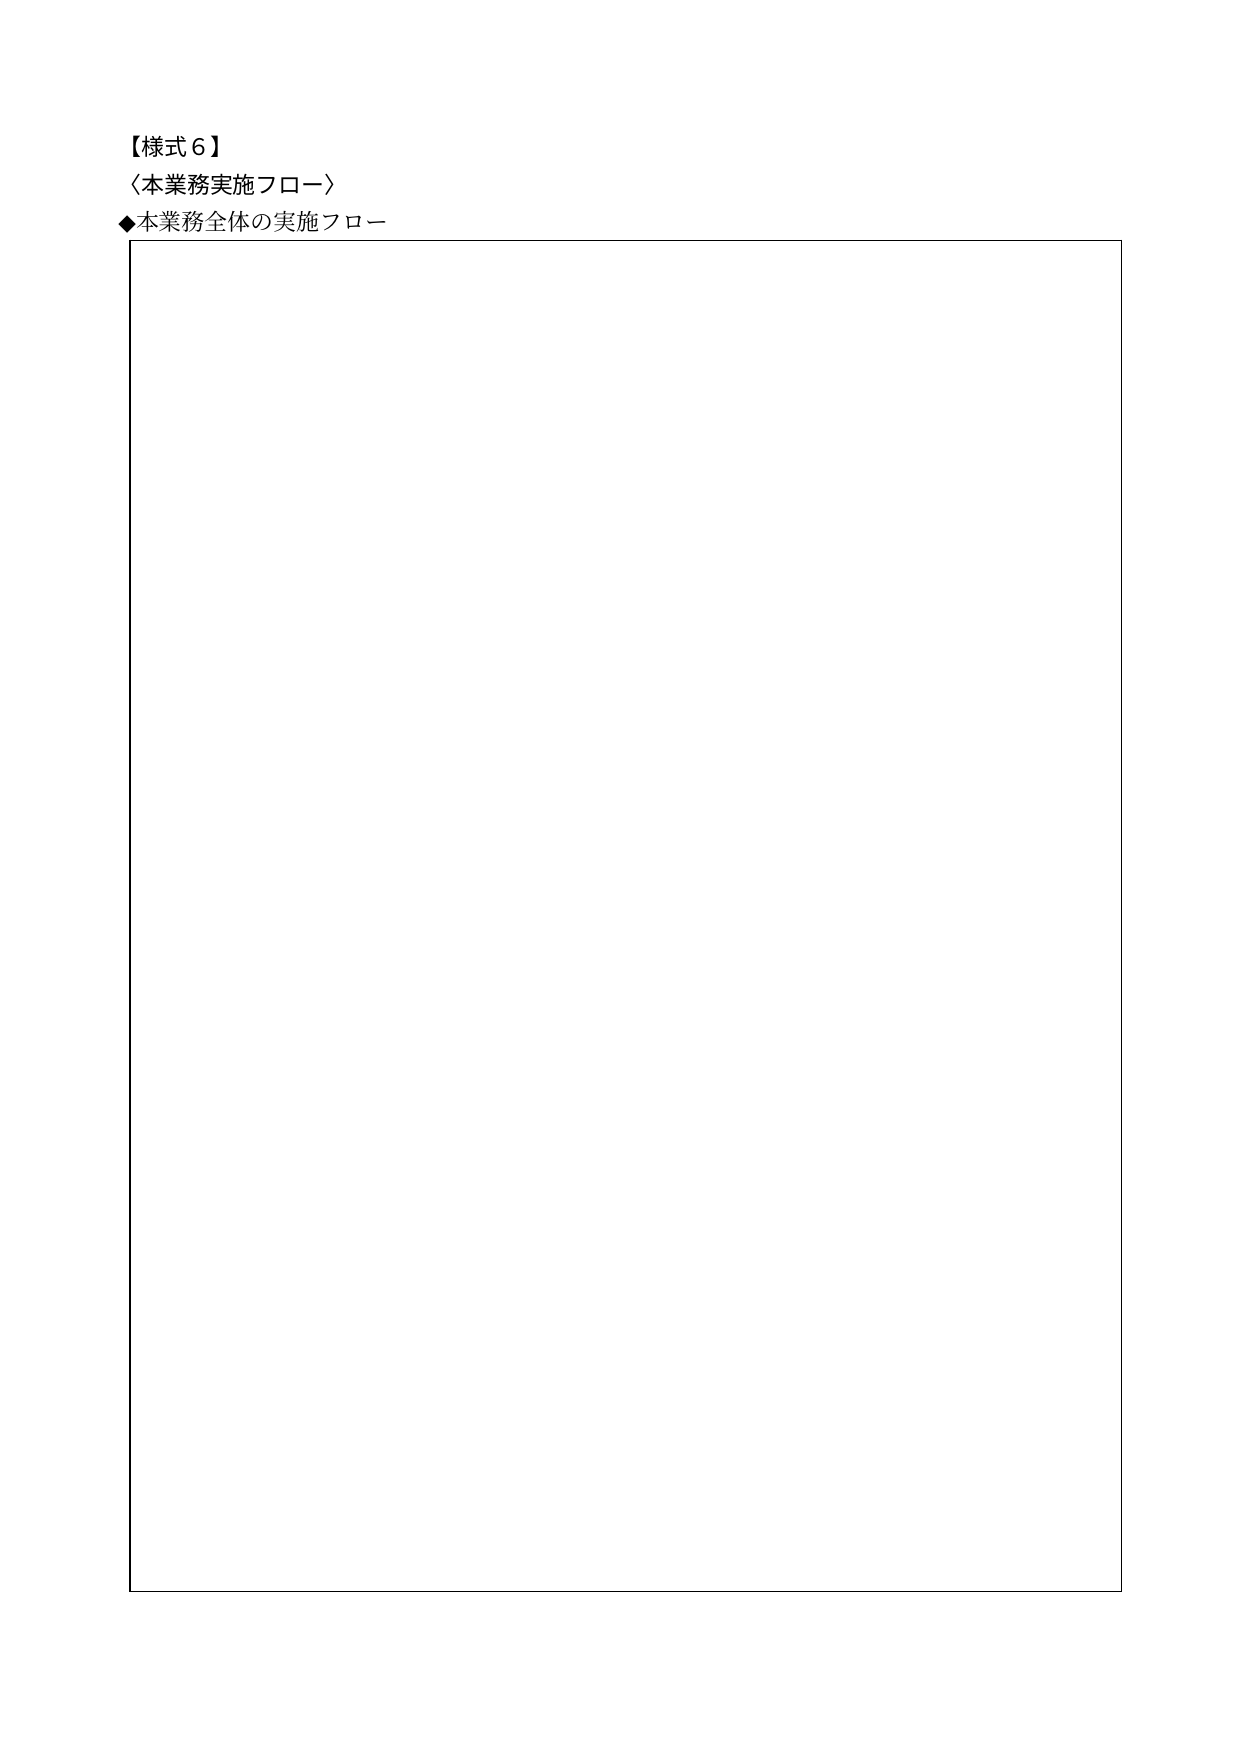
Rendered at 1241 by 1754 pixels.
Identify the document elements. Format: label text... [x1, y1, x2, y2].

table_header [131, 241, 1121, 1591]
text 〈本業務実施フロー〉 [118, 164, 1122, 202]
text 【様式６】 [118, 127, 1122, 164]
text ◆本業務全体の実施フロー [118, 202, 1122, 239]
